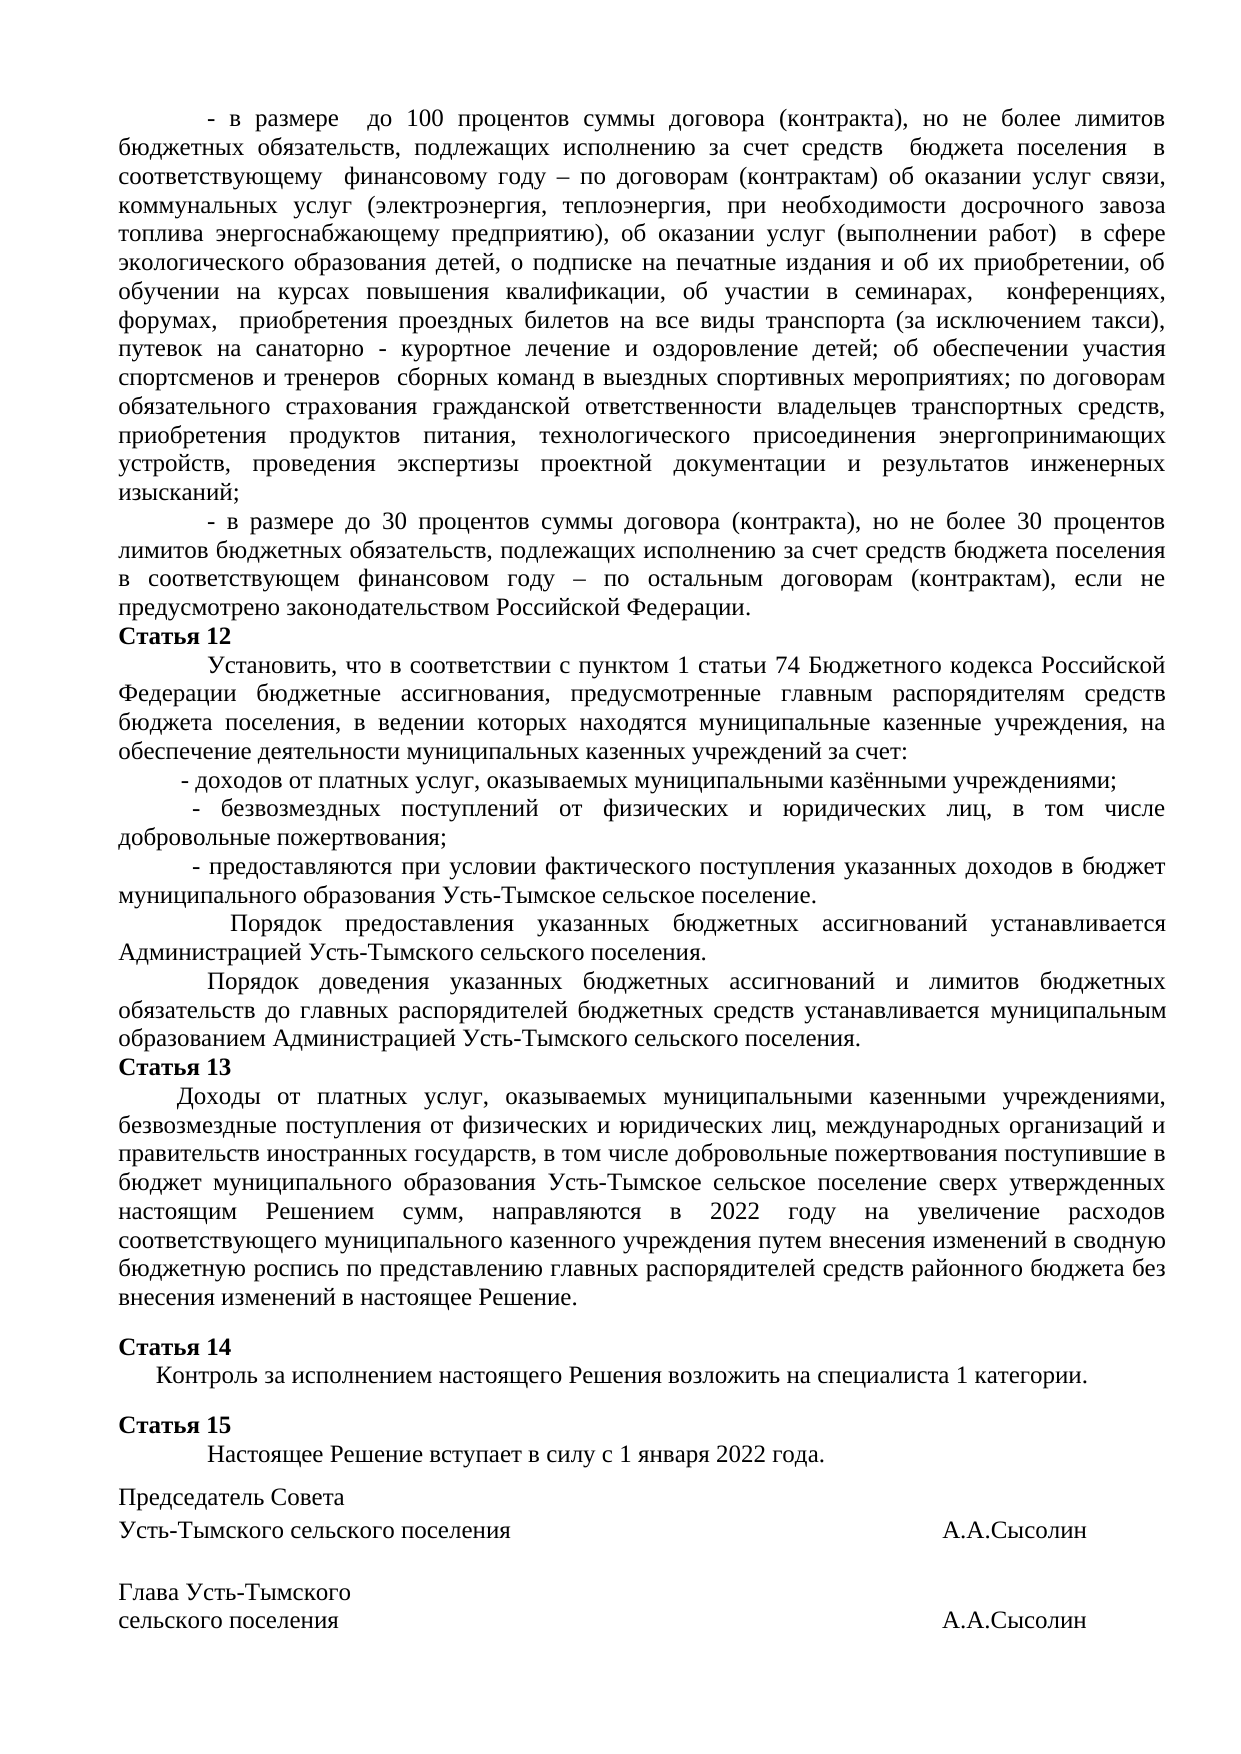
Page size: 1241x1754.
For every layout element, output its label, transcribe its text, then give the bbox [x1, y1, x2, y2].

text - предоставляются при условии фактического поступления указанных доходов в бюджет муниципального образования Усть-Тымское сельское поселение. [118, 851, 1167, 908]
text Статья 12 [118, 621, 1167, 650]
text Председатель Совета [118, 1482, 1167, 1511]
text Глава Усть-Тымского [118, 1577, 1167, 1606]
text Настоящее Решение вступает в силу с 1 января 2022 года. [118, 1439, 1167, 1468]
text Статья 14 [118, 1332, 1167, 1361]
text Контроль за исполнением настоящего Решения возложить на специалиста 1 категории. [118, 1361, 1167, 1389]
text Статья 15 [118, 1410, 1167, 1439]
text Порядок доведения указанных бюджетных ассигнований и лимитов бюджетных обязательств до главных распорядителей бюджетных средств устанавливается муниципальным образованием Администрацией Усть-Тымского сельского поселения. [118, 966, 1167, 1052]
text Статья 13 [118, 1052, 1167, 1081]
text - безвозмездных поступлений от физических и юридических лиц, в том числе добровольные пожертвования; [118, 793, 1167, 851]
text - доходов от платных услуг, оказываемых муниципальными казёнными учреждениями; [118, 765, 1167, 793]
text - в размере до 100 процентов суммы договора (контракта), но не более лимитов бюджетных обязательств, подлежащих исполнению за счет средств бюджета поселения в соответствующему финансовому году – по договорам (контрактам) об оказании услуг связи, коммунальных услуг (электроэнергия, теплоэнергия, при необходимости досрочного завоза топлива энергоснабжающему предприятию), об оказании услуг (выполнении работ) в сфере экологического образования детей, о подписке на печатные издания и об их приобретении, об обучении на курсах повышения квалификации, об участии в семинарах, конференциях, форумах, приобретения проездных билетов на все виды транспорта (за исключением такси), путевок на санаторно - курортное лечение и оздоровление детей; об обеспечении участия спортсменов и тренеров сборных команд в выездных спортивных мероприятиях; по договорам обязательного страхования гражданской ответственности владельцев транспортных средств, приобретения продуктов питания, технологического присоединения энергопринимающих устройств, проведения экспертизы проектной документации и результатов инженерных изысканий; [118, 103, 1167, 506]
text сельского поселения А.А.Сысолин [118, 1606, 1167, 1634]
text Установить, что в соответствии с пунктом 1 статьи 74 Бюджетного кодекса Российской Федерации бюджетные ассигнования, предусмотренные главным распорядителям средств бюджета поселения, в ведении которых находятся муниципальные казенные учреждения, на обеспечение деятельности муниципальных казенных учреждений за счет: [118, 650, 1167, 765]
text Усть-Тымского сельского поселения А.А.Сысолин [118, 1515, 1167, 1544]
text - в размере до 30 процентов суммы договора (контракта), но не более 30 процентов лимитов бюджетных обязательств, подлежащих исполнению за счет средств бюджета поселения в соответствующем финансовом году – по остальным договорам (контрактам), если не предусмотрено законодательством Российской Федерации. [118, 506, 1167, 621]
text Доходы от платных услуг, оказываемых муниципальными казенными учреждениями, безвозмездные поступления от физических и юридических лиц, международных организаций и правительств иностранных государств, в том числе добровольные пожертвования поступившие в бюджет муниципального образования Усть-Тымское сельское поселение сверх утвержденных настоящим Решением сумм, направляются в 2022 году на увеличение расходов соответствующего муниципального казенного учреждения путем внесения изменений в сводную бюджетную роспись по представлению главных распорядителей средств районного бюджета без внесения изменений в настоящее Решение. [118, 1081, 1167, 1311]
text Порядок предоставления указанных бюджетных ассигнований устанавливается Администрацией Усть-Тымского сельского поселения. [118, 908, 1167, 966]
